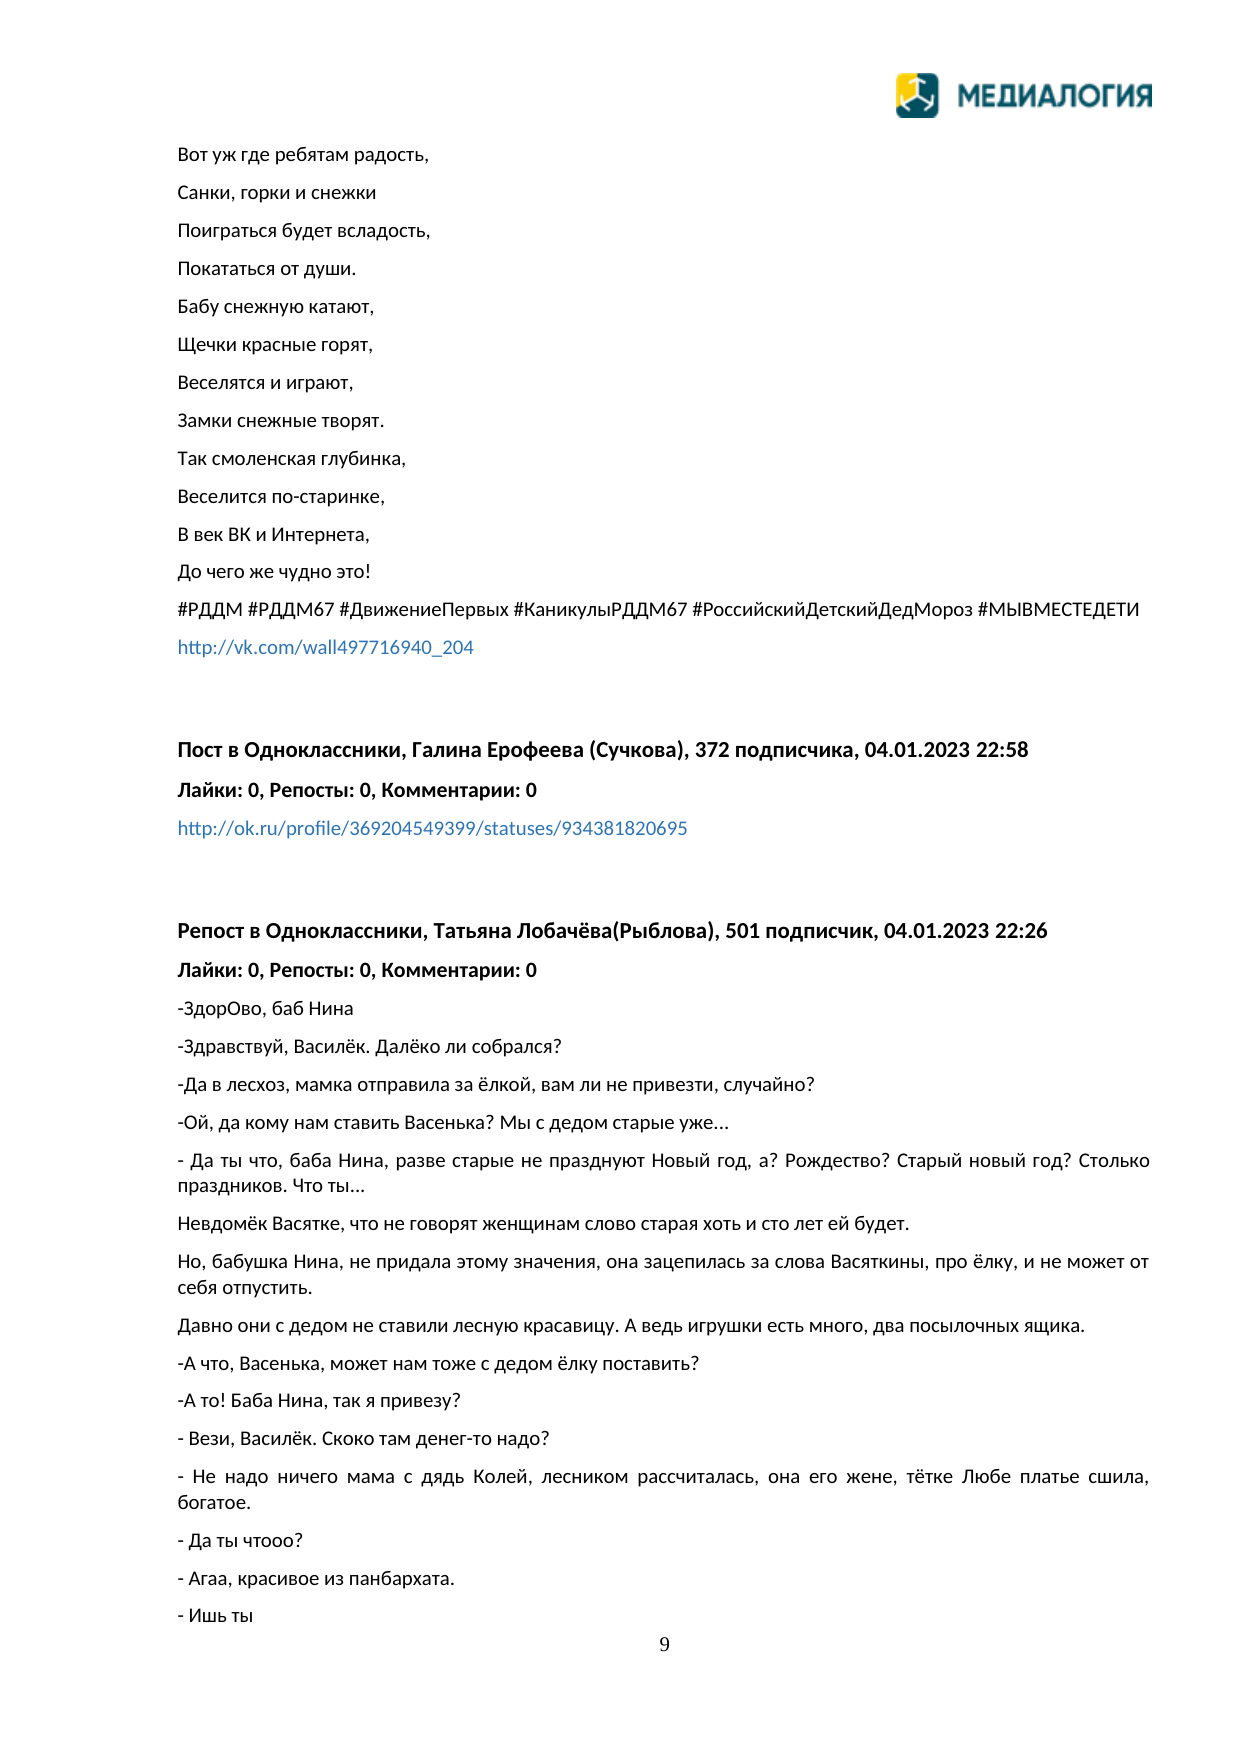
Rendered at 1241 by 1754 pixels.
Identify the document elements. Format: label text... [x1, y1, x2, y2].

text Давно они с дедом не ставили лесную красавицу. А ведь игрушки есть много, два посылочных ящика. [177, 1312, 1152, 1337]
text Так смоленская глубинка, [177, 445, 1152, 470]
text - Ишь ты [177, 1603, 1152, 1628]
text Пост в Одноклассники, Галина Ерофеева (Сучкова), 372 подписчика, 04.01.2023 22:58 [177, 735, 1152, 763]
text #РДДМ #РДДМ67 #ДвижениеПервых #КаникулыРДДМ67 #РоссийскийДетскийДедМороз #МЫВМЕСТЕДЕТИ [177, 597, 1152, 622]
text Поиграться будет всладость, [177, 217, 1152, 243]
text - Вези, Василёк. Скоко там денег-то надо? [177, 1426, 1152, 1451]
text - Агаа, красивое из панбархата. [177, 1565, 1152, 1590]
text Веселятся и играют, [177, 369, 1152, 394]
text -ЗдорОво, баб Нина [177, 996, 1152, 1021]
text - Да ты чтооо? [177, 1527, 1152, 1552]
text http://vk.com/wall497716940_204 [177, 634, 1152, 660]
text Веселится по-старинке, [177, 483, 1152, 508]
picture [896, 73, 1152, 118]
text Щечки красные горят, [177, 331, 1152, 357]
text -Да в лесхоз, мамка отправила за ёлкой, вам ли не привезти, случайно? [177, 1071, 1152, 1097]
text -А что, Васенька, может нам тоже с дедом ёлку поставить? [177, 1350, 1152, 1375]
text Покататься от души. [177, 255, 1152, 281]
text Бабу снежную катают, [177, 293, 1152, 319]
text Вот уж где ребятам радость, [177, 142, 1152, 167]
text - Да ты что, баба Нина, разве старые не празднуют Новый год, а? Рождество? Старый новый год? Столько праздников. Что ты... [177, 1147, 1152, 1198]
text Лайки: 0, Репосты: 0, Комментарии: 0 [177, 776, 1152, 803]
text -Здравствуй, Василёк. Далёко ли собрался? [177, 1033, 1152, 1059]
text http://ok.ru/profile/369204549399/statuses/934381820695 [177, 815, 1152, 841]
text Замки снежные творят. [177, 407, 1152, 432]
text Репост в Одноклассники, Татьяна Лобачёва(Рыблова), 501 подписчик, 04.01.2023 22:26 [177, 916, 1152, 944]
text Лайки: 0, Репосты: 0, Комментарии: 0 [177, 956, 1152, 983]
text -Ой, да кому нам ставить Васенька? Мы с дедом старые уже... [177, 1109, 1152, 1135]
text -А то! Баба Нина, так я привезу? [177, 1388, 1152, 1413]
text Но, бабушка Нина, не придала этому значения, она зацепилась за слова Васяткины, про ёлку, и не может от себя отпустить. [177, 1248, 1152, 1299]
text - Не надо ничего мама с дядь Колей, лесником рассчиталась, она его жене, тётке Любе платье сшила, богатое. [177, 1463, 1152, 1514]
text В век ВК и Интернета, [177, 521, 1152, 546]
text Невдомёк Васятке, что не говорят женщинам слово старая хоть и сто лет ей будет. [177, 1211, 1152, 1236]
text Санки, горки и снежки [177, 179, 1152, 205]
text До чего же чудно это! [177, 559, 1152, 584]
